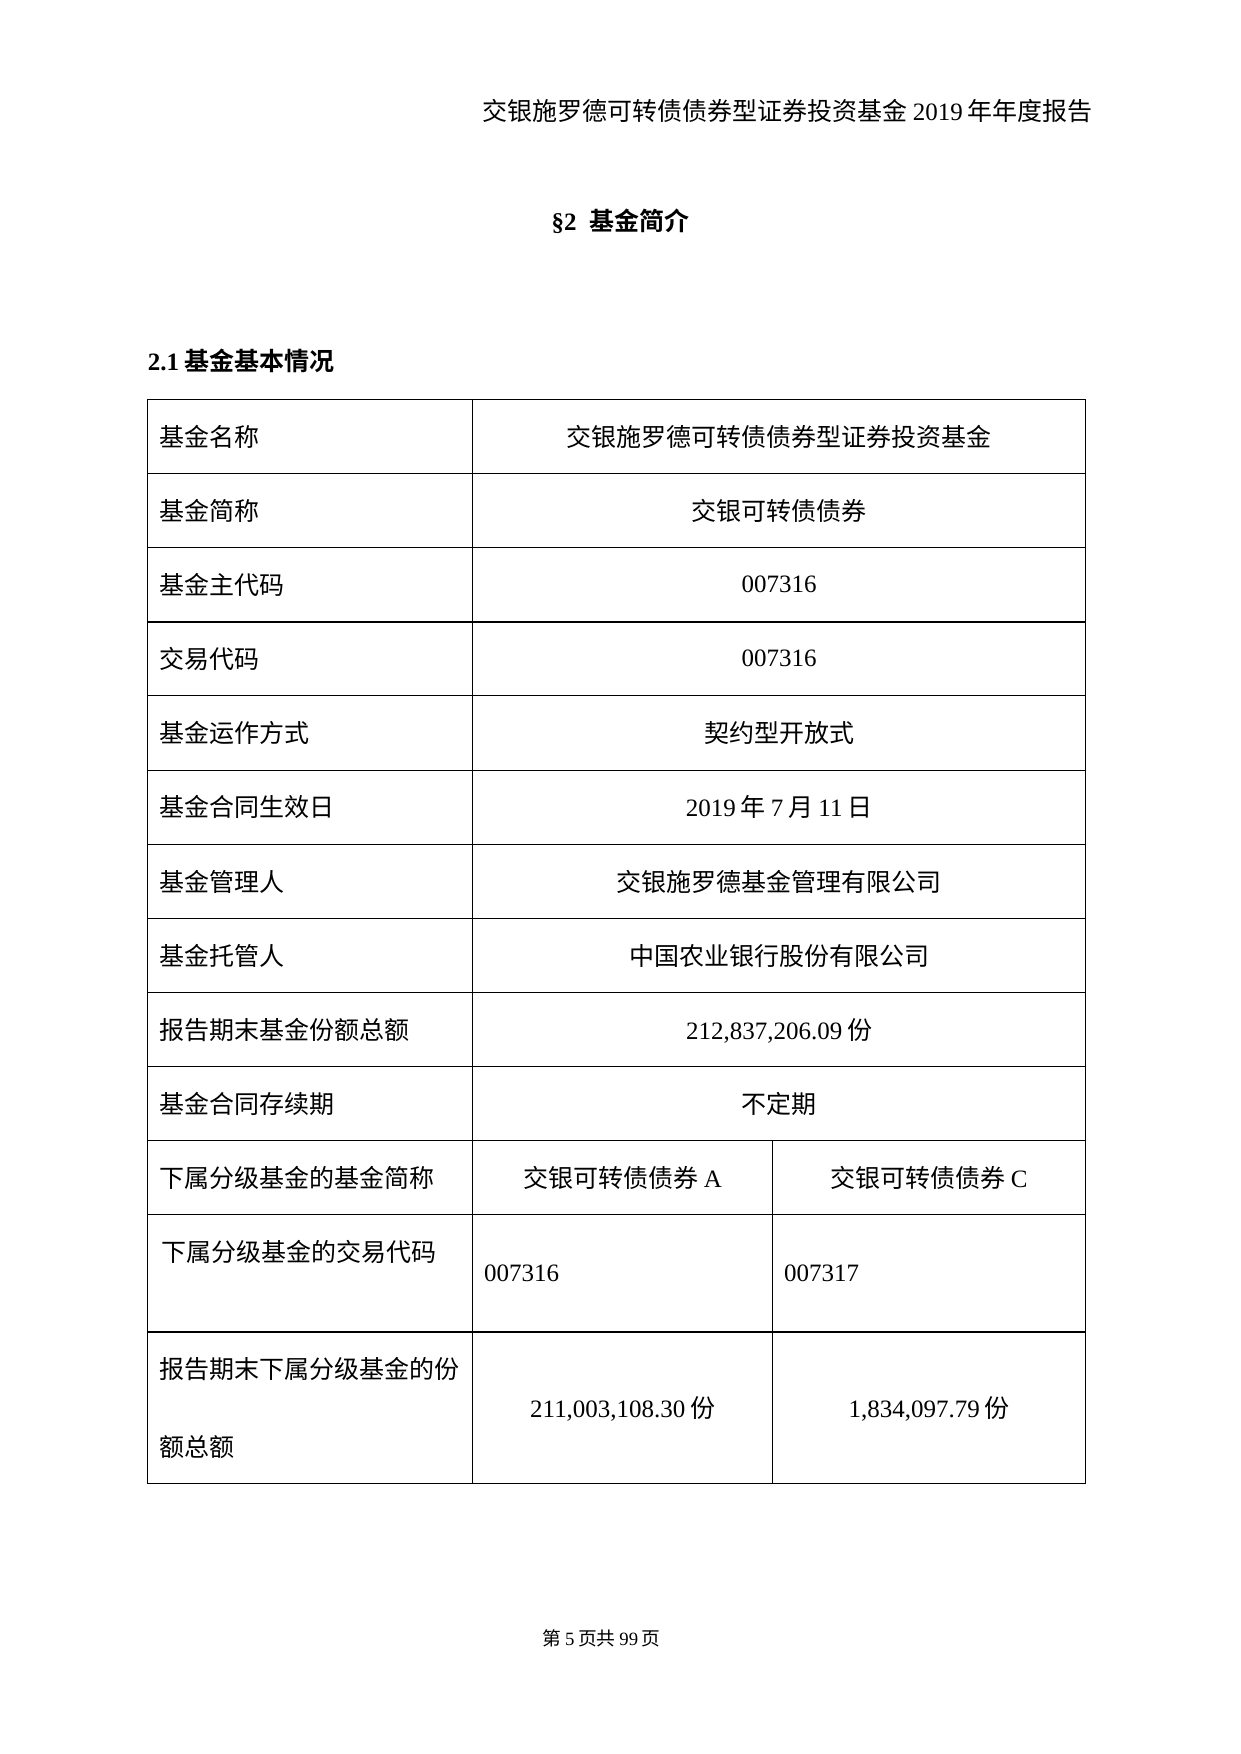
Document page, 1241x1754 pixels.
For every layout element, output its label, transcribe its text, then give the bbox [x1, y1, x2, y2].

table_cell 不定期 [473, 1067, 1085, 1140]
table_cell 交银施罗德基金管理有限公司 [473, 845, 1085, 918]
table_cell 基金合同存续期 [148, 1067, 472, 1140]
table_cell 基金合同生效日 [148, 771, 472, 843]
subtitle §2 基金简介 [148, 187, 1092, 252]
table_cell 交银可转债债券C [773, 1141, 1085, 1214]
table_cell 1,834,097.79份 [773, 1333, 1085, 1483]
table_cell 报告期末基金份额总额 [148, 993, 472, 1066]
table_cell 报告期末下属分级基金的份额总额 [148, 1333, 472, 1483]
table_cell 基金管理人 [148, 845, 472, 918]
table_cell 基金运作方式 [148, 696, 472, 769]
table_cell 基金托管人 [148, 919, 472, 992]
table_cell 212,837,206.09份 [473, 993, 1085, 1066]
table_cell 007316 [473, 623, 1085, 695]
table_cell 基金主代码 [148, 548, 472, 621]
table_header 交银施罗德可转债债券型证券投资基金 [473, 400, 1085, 473]
table_cell 交易代码 [148, 623, 472, 695]
table_cell 中国农业银行股份有限公司 [473, 919, 1085, 992]
table_cell 下属分级基金的交易代码 [148, 1215, 472, 1331]
table_cell 契约型开放式 [473, 696, 1085, 769]
table_header 基金名称 [148, 400, 472, 473]
table_cell 交银可转债债券 [473, 474, 1085, 547]
table_cell 下属分级基金的基金简称 [148, 1141, 472, 1214]
table_cell 2019年7月11日 [473, 771, 1085, 843]
table_cell 211,003,108.30份 [473, 1333, 772, 1483]
subtitle 2.1基金基本情况 [148, 327, 1092, 392]
table_cell 007317 [773, 1215, 1085, 1331]
table_cell 007316 [473, 548, 1085, 621]
table_cell 基金简称 [148, 474, 472, 547]
table_cell 007316 [473, 1215, 772, 1331]
table_cell 交银可转债债券A [473, 1141, 772, 1214]
